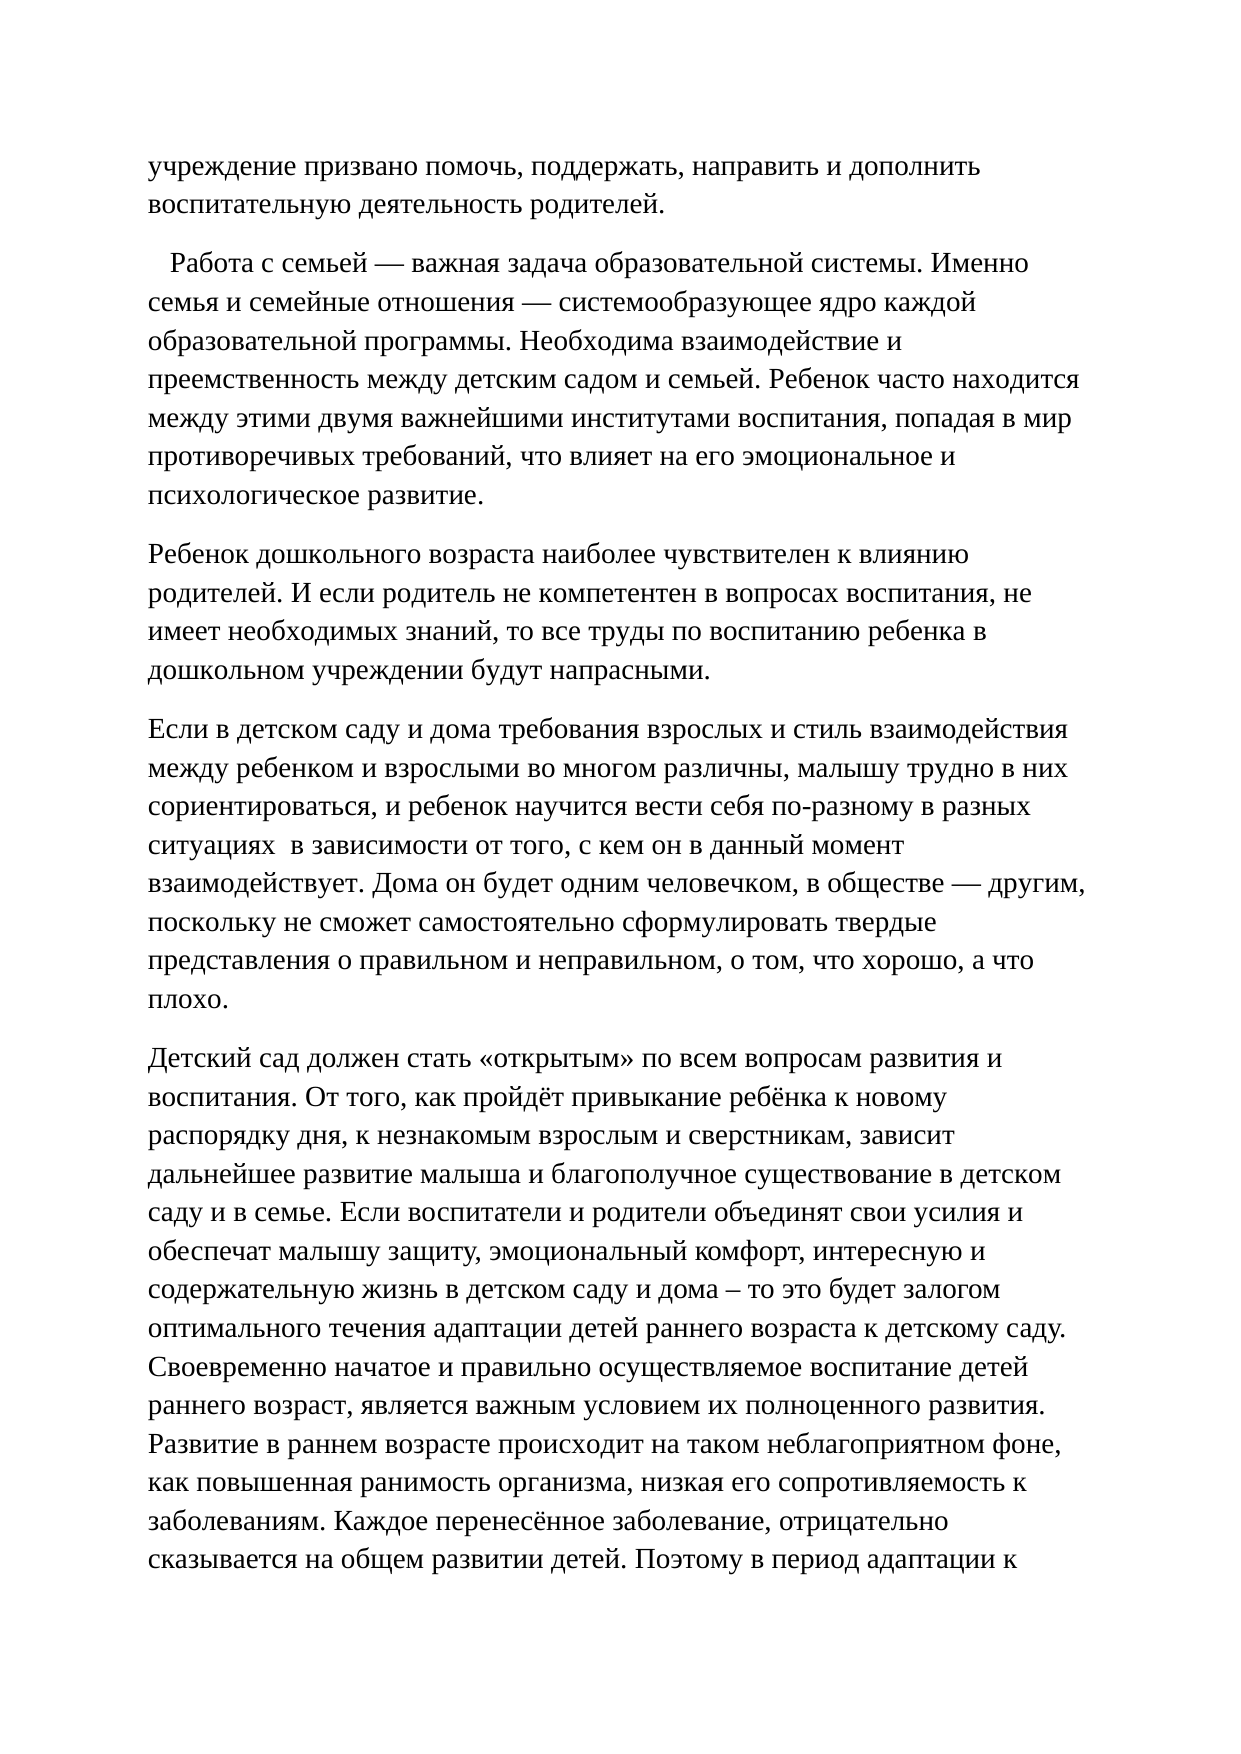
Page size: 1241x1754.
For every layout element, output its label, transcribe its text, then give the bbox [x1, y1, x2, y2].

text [148, 1040, 1092, 1575]
text Ребенок дошкольного возраста наиболее чувствителен к влиянию родителей. И если родитель не компетентен в вопросах воспитания, не имеет необходимых знаний, то все труды по воспитанию ребенка в дошкольном учреждении будут напрасными. [148, 536, 1092, 685]
text Работа с семьей — важная задача образовательной системы. Именно семья и семейные отношения — системообразующее ядро каждой образовательной программы. Необходима взаимодействие и преемственность между детским садом и семьей. Ребенок часто находится между этими двумя важнейшими институтами воспитания, попадая в мир противоречивых требований, что влияет на его эмоциональное и психологическое развитие. [148, 246, 1092, 510]
text Если в детском саду и дома требования взрослых и стиль взаимодействия между ребенком и взрослыми во многом различны, малышу трудно в них сориентироваться, и ребенок научится вести себя по-разному в разных ситуациях в зависимости от того, с кем он в данный момент взаимодействует. Дома он будет одним человечком, в обществе — другим, поскольку не сможет самостоятельно сформулировать твердые представления о правильном и неправильном, о том, что хорошо, а что плохо. [148, 711, 1092, 1014]
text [148, 148, 1092, 220]
